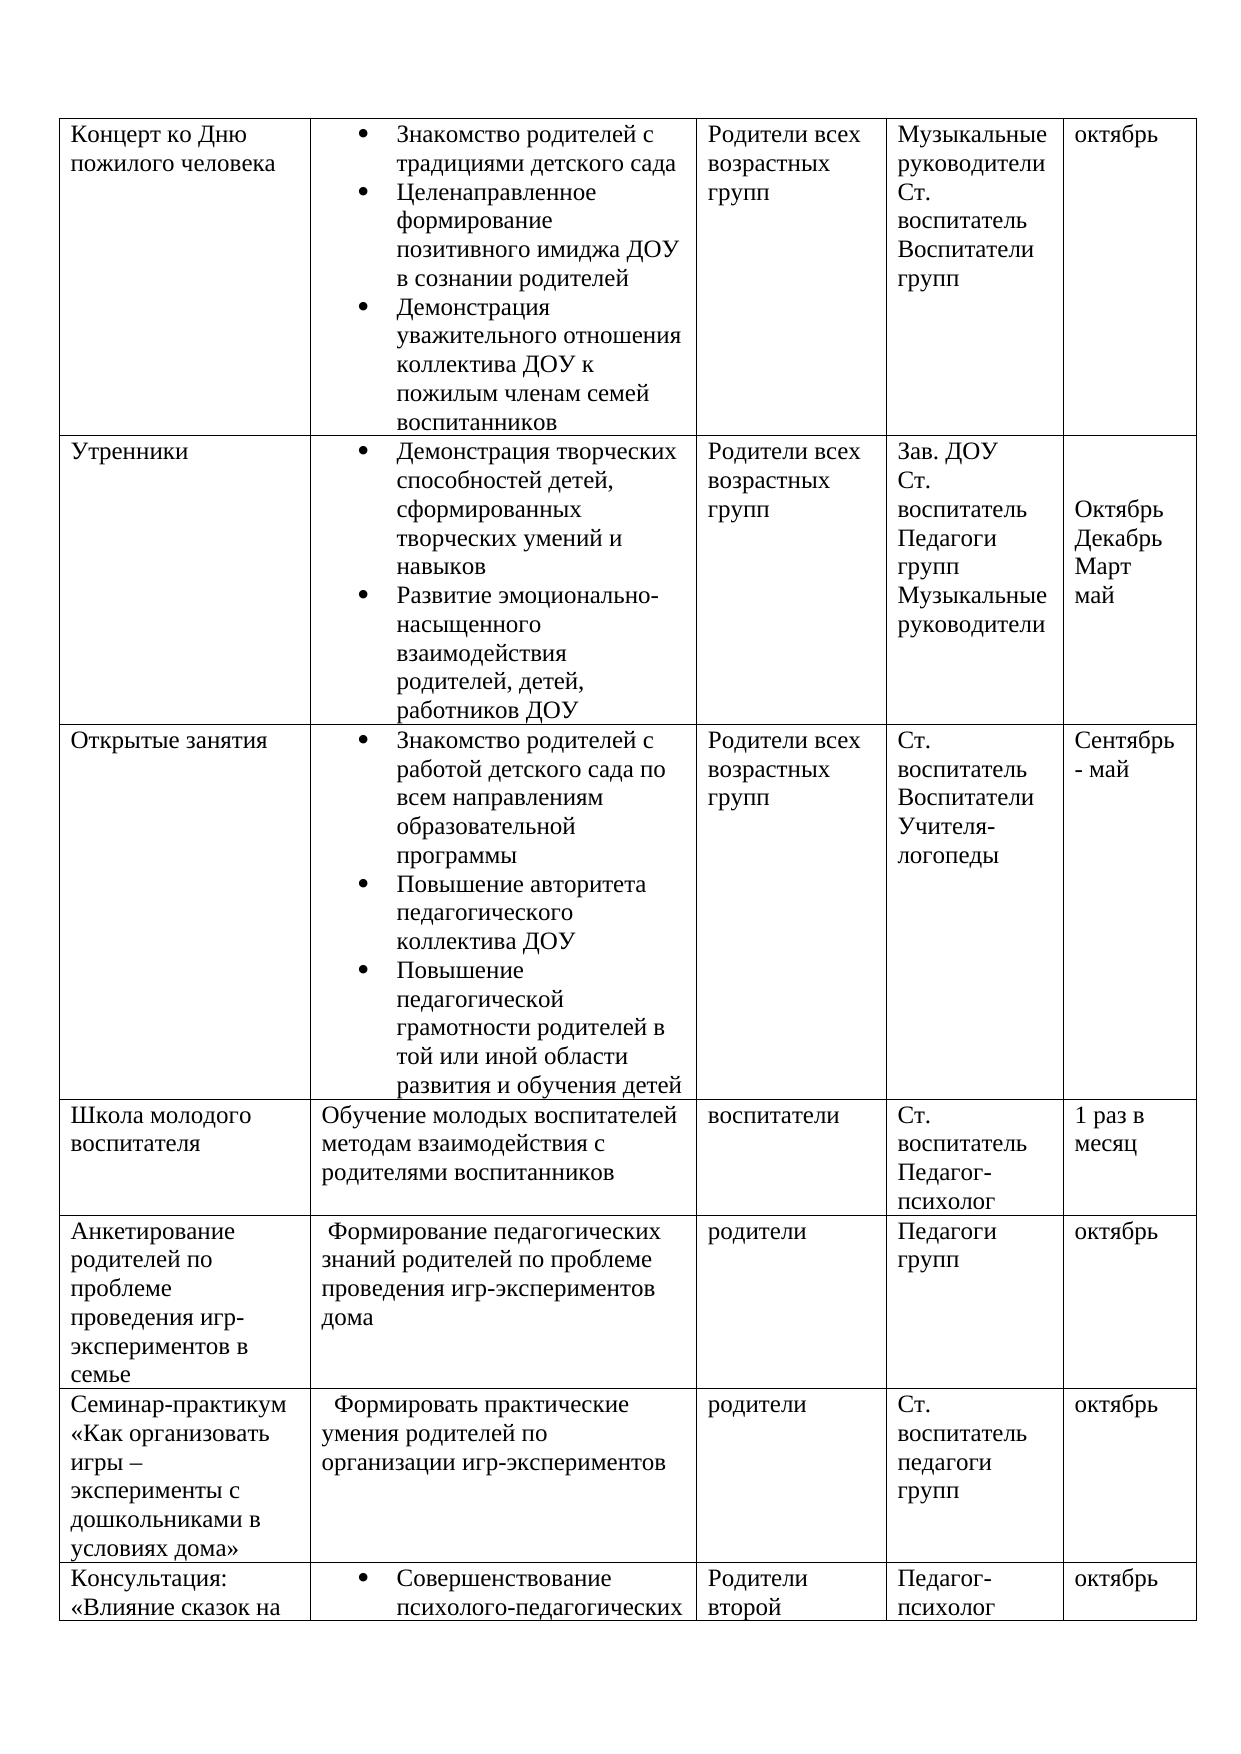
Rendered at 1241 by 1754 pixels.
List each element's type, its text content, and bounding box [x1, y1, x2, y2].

table_cell Анкетирование родителей по проблеме проведения игр-экспериментов в семье [60, 1216, 310, 1388]
table_cell Педагог-психолог [887, 1563, 1063, 1620]
table_cell Сентябрь - май [1064, 725, 1196, 1099]
table_cell Ст. воспитатель Педагог-психолог [887, 1100, 1063, 1215]
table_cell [697, 1563, 886, 1620]
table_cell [311, 1563, 696, 1620]
table_cell Формирование педагогических знаний родителей по проблеме проведения игр-экспериментов дома [311, 1216, 696, 1388]
table_cell Родители всех возрастных групп [697, 436, 886, 724]
table_cell Октябрь Декабрь Март май [1064, 436, 1196, 724]
table_cell Школа молодого воспитателя [60, 1100, 310, 1215]
table_cell Обучение молодых воспитателей методам взаимодействия с родителями воспитанников [311, 1100, 696, 1215]
table_cell Концерт ко Дню пожилого человека [60, 119, 310, 435]
table_cell Открытые занятия [60, 725, 310, 1099]
table_cell Знакомство родителей с работой детского сада по всем направлениям образовательной программы Повышение авторитета педагогического коллектива ДОУ Повышение педагогической грамотности родителей в той или иной области развития и обучения детей [311, 725, 696, 1099]
table_cell октябрь [1064, 1216, 1196, 1388]
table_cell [697, 119, 886, 435]
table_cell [60, 1563, 310, 1620]
table_cell Формировать практические умения родителей по организации игр-экспериментов [311, 1389, 696, 1562]
table_cell Знакомство родителей с традициями детского сада Целенаправленное формирование позитивного имиджа ДОУ в сознании родителей Демонстрация уважительного отношения коллектива ДОУ к пожилым членам семей воспитанников [311, 119, 696, 435]
table_cell 1 раз в месяц [1064, 1100, 1196, 1215]
table_cell Ст. воспитатель Воспитатели Учителя-логопеды [887, 725, 1063, 1099]
table_cell родители [697, 1216, 886, 1388]
table_cell родители [697, 1389, 886, 1562]
table_cell Демонстрация творческих способностей детей, сформированных творческих умений и навыков Развитие эмоционально-насыщенного взаимодействия родителей, детей, работников ДОУ [311, 436, 696, 724]
table_cell Зав. ДОУ Ст. воспитатель Педагоги групп Музыкальные руководители [887, 436, 1063, 724]
table_cell Музыкальные руководители Ст. воспитатель Воспитатели групп [887, 119, 1063, 435]
table_cell воспитатели [697, 1100, 886, 1215]
table_cell октябрь [1064, 119, 1196, 435]
table_cell Педагоги групп [887, 1216, 1063, 1388]
table_cell Семинар-практикум «Как организовать игры – эксперименты с дошкольниками в условиях дома» [60, 1389, 310, 1562]
table_cell Родители всех возрастных групп [697, 725, 886, 1099]
table_cell октябрь [1064, 1563, 1196, 1620]
table_cell Утренники [60, 436, 310, 724]
table_cell Ст. воспитатель педагоги групп [887, 1389, 1063, 1562]
table_cell октябрь [1064, 1389, 1196, 1562]
